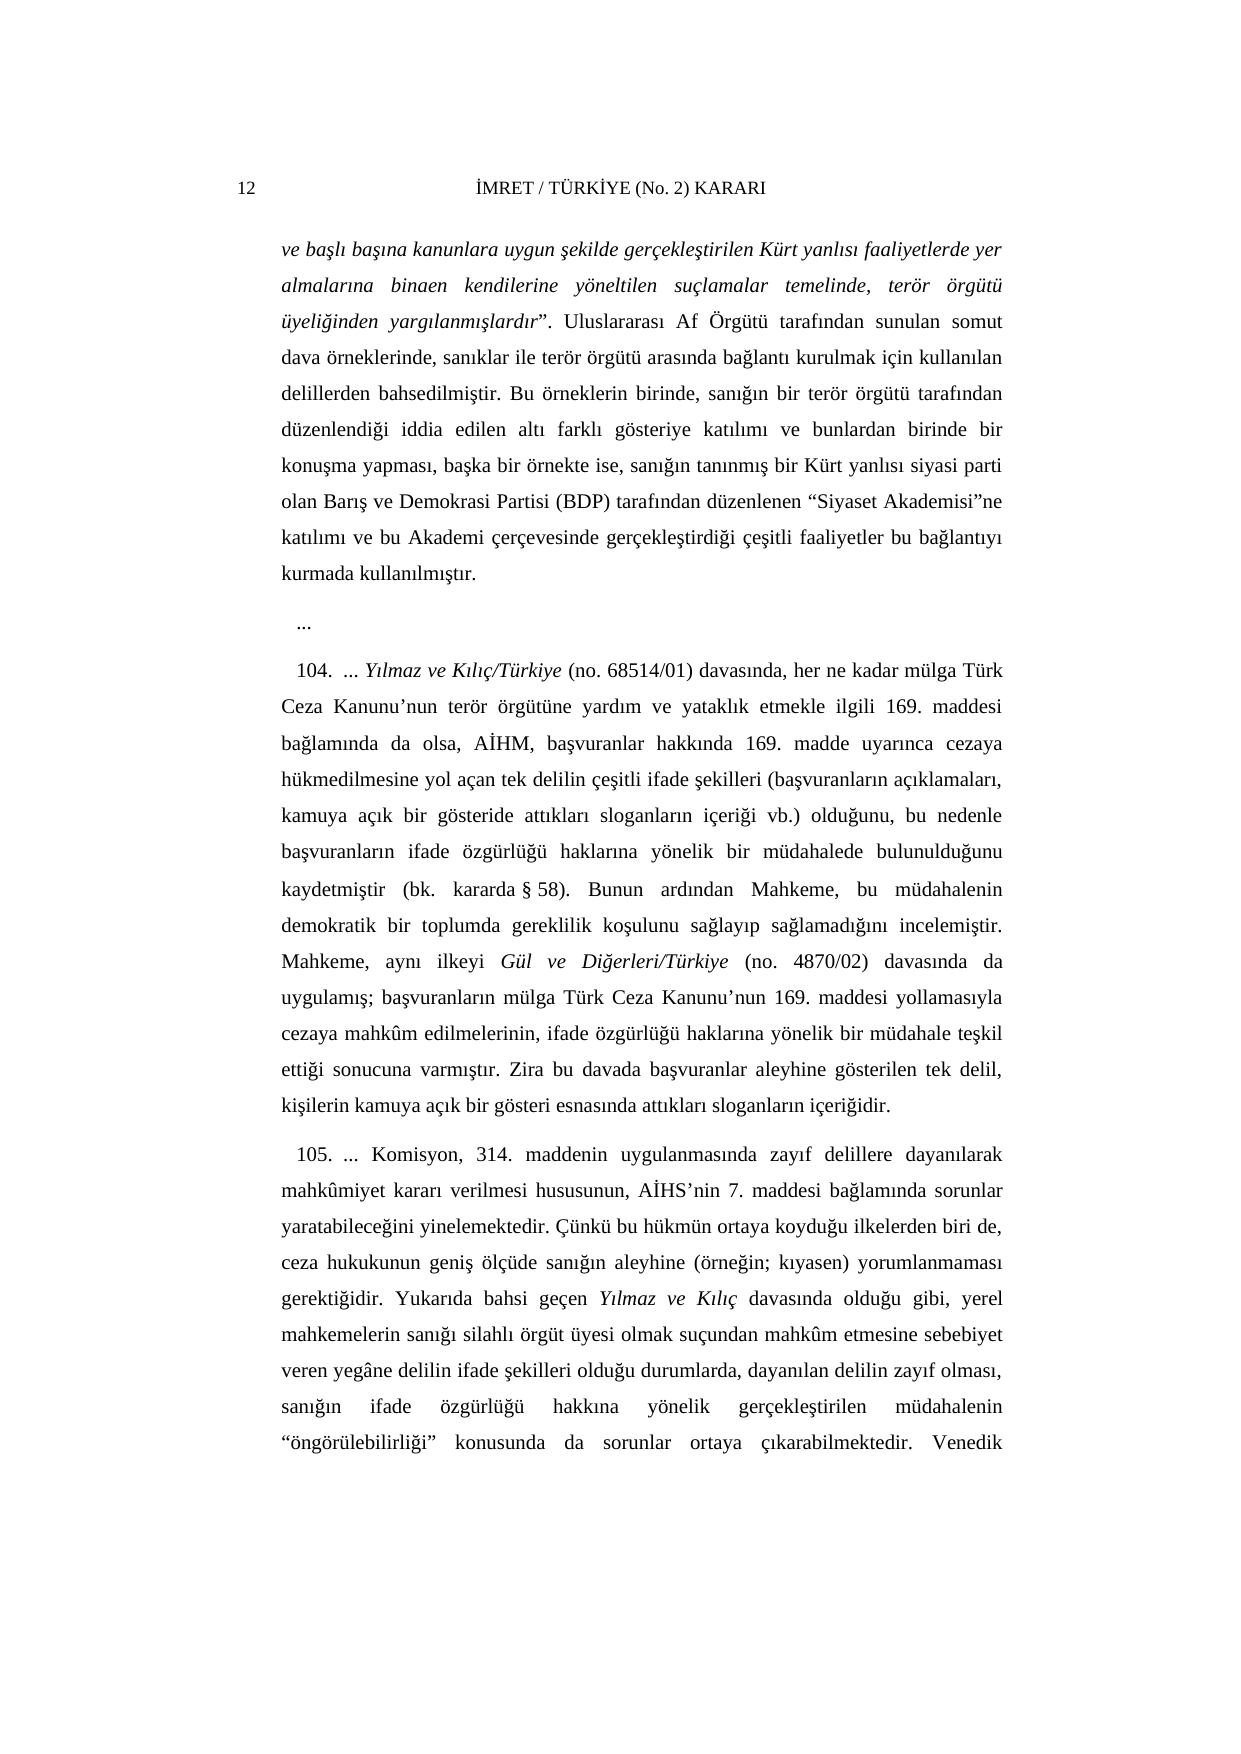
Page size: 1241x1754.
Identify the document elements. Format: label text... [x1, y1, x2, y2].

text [281, 1142, 1003, 1454]
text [281, 237, 1003, 585]
text ... [281, 610, 1003, 634]
text 104. ... Yılmaz ve Kılıç/Türkiye (no. 68514/01) davasında, her ne kadar mülga Türk Ceza Kanunu’nun terör örgütüne yardım ve yataklık etmekle ilgili 169. maddesi bağlamında da olsa, AİHM, başvuranlar hakkında 169. madde uyarınca cezaya hükmedilmesine yol açan tek delilin çeşitli ifade şekilleri (başvuranların açıklamaları, kamuya açık bir gösteride attıkları sloganların içeriği vb.) olduğunu, bu nedenle başvuranların ifade özgürlüğü haklarına yönelik bir müdahalede bulunulduğunu kaydetmiştir (bk. kararda § 58). Bunun ardından Mahkeme, bu müdahalenin demokratik bir toplumda gereklilik koşulunu sağlayıp sağlamadığını incelemiştir. Mahkeme, aynı ilkeyi Gül ve Diğerleri/Türkiye (no. 4870/02) davasında da uygulamış; başvuranların mülga Türk Ceza Kanunu’nun 169. maddesi yollamasıyla cezaya mahkûm edilmelerinin, ifade özgürlüğü haklarına yönelik bir müdahale teşkil ettiği sonucuna varmıştır. Zira bu davada başvuranlar aleyhine gösterilen tek delil, kişilerin kamuya açık bir gösteri esnasında attıkları sloganların içeriğidir. [281, 658, 1003, 1117]
